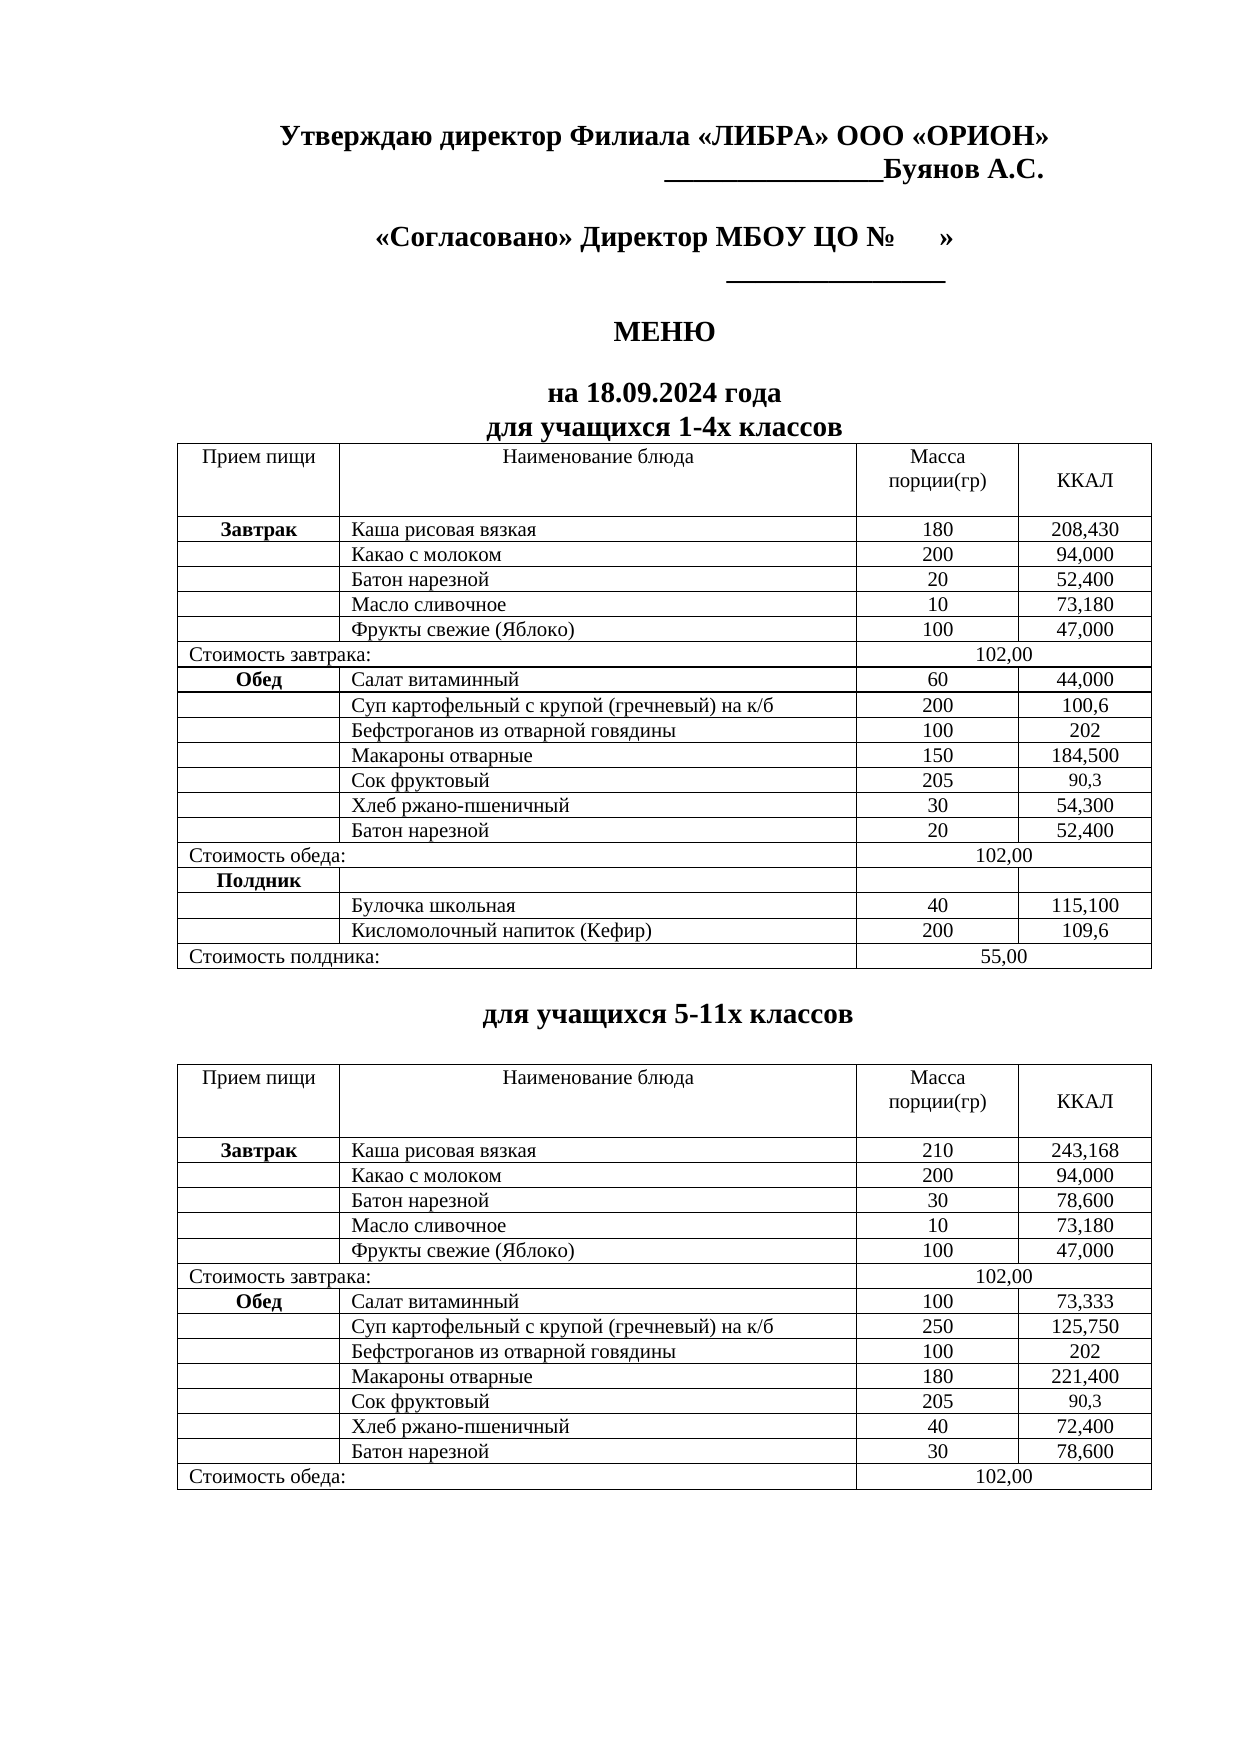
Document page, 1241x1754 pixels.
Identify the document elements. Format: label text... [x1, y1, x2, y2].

table_cell [178, 693, 339, 717]
table_cell 205 [857, 768, 1018, 792]
table_cell [857, 868, 1018, 892]
table_cell [178, 1364, 339, 1388]
table_cell Стоимость завтрака: [178, 1264, 856, 1288]
table_cell [178, 743, 339, 767]
table_cell Сок фруктовый [340, 1389, 856, 1413]
table_cell [178, 1314, 339, 1338]
table_cell [178, 1339, 339, 1363]
text МЕНЮ [177, 314, 1152, 347]
table_cell Суп картофельный с крупой (гречневый) на к/б [340, 1314, 856, 1338]
table_cell Батон нарезной [340, 1439, 856, 1463]
table_cell 47,000 [1019, 617, 1151, 641]
table_cell Батон нарезной [340, 567, 856, 591]
table_cell 40 [857, 1414, 1018, 1438]
text _______________Буянов А.С. [177, 152, 1152, 185]
table_cell Завтрак [178, 517, 339, 541]
table_header Наименование блюда [340, 1065, 856, 1137]
table_cell 109,6 [1019, 919, 1151, 942]
table_cell 30 [857, 1188, 1018, 1212]
table_header Масса порции(гр) [857, 444, 1018, 516]
table_cell [178, 1163, 339, 1187]
table_header Масса порции(гр) [857, 1065, 1018, 1137]
table_cell 30 [857, 1439, 1018, 1463]
table_cell 94,000 [1019, 1163, 1151, 1187]
table_cell [1019, 868, 1151, 892]
table_cell 20 [857, 818, 1018, 842]
table_cell 100,6 [1019, 693, 1151, 717]
table_cell Макароны отварные [340, 1364, 856, 1388]
table_cell 90,3 [1019, 1389, 1151, 1413]
table_header Прием пищи [178, 1065, 339, 1137]
table_cell 73,180 [1019, 1213, 1151, 1237]
table_cell 40 [857, 893, 1018, 917]
table_cell 150 [857, 743, 1018, 767]
table_cell [178, 1414, 339, 1438]
table_cell 10 [857, 1213, 1018, 1237]
table_cell 205 [857, 1389, 1018, 1413]
table_cell [178, 617, 339, 641]
table_cell 102,00 [857, 1264, 1151, 1288]
table_cell 52,400 [1019, 567, 1151, 591]
table_cell Масло сливочное [340, 1213, 856, 1237]
table_cell [340, 868, 856, 892]
table_cell 180 [857, 517, 1018, 541]
table_cell 52,400 [1019, 818, 1151, 842]
table_cell Каша рисовая вязкая [340, 517, 856, 541]
table_cell 73,180 [1019, 592, 1151, 616]
table_cell Обед [178, 668, 339, 691]
table_cell 94,000 [1019, 542, 1151, 566]
table_cell Кисломолочный напиток (Кефир) [340, 919, 856, 942]
table_cell 200 [857, 542, 1018, 566]
table_cell [178, 567, 339, 591]
text _______________ [177, 252, 1152, 286]
table_cell 243,168 [1019, 1138, 1151, 1162]
table_cell [178, 1439, 339, 1463]
table_cell Стоимость обеда: [178, 843, 856, 867]
table_cell 221,400 [1019, 1364, 1151, 1388]
table_cell Стоимость обеда: [178, 1464, 856, 1488]
table_cell Салат витаминный [340, 1289, 856, 1313]
table_cell 102,00 [857, 1464, 1151, 1488]
table_cell 100 [857, 718, 1018, 742]
table_cell [178, 768, 339, 792]
table_cell [178, 1239, 339, 1262]
table_cell Батон нарезной [340, 818, 856, 842]
table_cell Хлеб ржано-пшеничный [340, 793, 856, 817]
table_cell 125,750 [1019, 1314, 1151, 1338]
table_cell 200 [857, 919, 1018, 942]
table_cell Суп картофельный с крупой (гречневый) на к/б [340, 693, 856, 717]
table_cell Сок фруктовый [340, 768, 856, 792]
text для учащихся 1-4х классов [177, 409, 1152, 442]
table_cell 44,000 [1019, 668, 1151, 691]
table_cell [178, 818, 339, 842]
table_cell 202 [1019, 1339, 1151, 1363]
table_cell 100 [857, 617, 1018, 641]
table_cell 180 [857, 1364, 1018, 1388]
table_cell Салат витаминный [340, 668, 856, 691]
table_cell [178, 718, 339, 742]
table_cell Какао с молоком [340, 542, 856, 566]
text Утверждаю директор Филиала «ЛИБРА» ООО «ОРИОН» [177, 118, 1152, 152]
table_cell Стоимость полдника: [178, 944, 856, 968]
table_cell Булочка школьная [340, 893, 856, 917]
text на 18.09.2024 года [177, 375, 1152, 409]
table_cell 202 [1019, 718, 1151, 742]
table_cell 200 [857, 693, 1018, 717]
table_cell 78,600 [1019, 1439, 1151, 1463]
table_cell 210 [857, 1138, 1018, 1162]
table_cell [178, 1213, 339, 1237]
table_header ККАЛ [1019, 444, 1151, 516]
table_cell 115,100 [1019, 893, 1151, 917]
table_cell 54,300 [1019, 793, 1151, 817]
table_cell 78,600 [1019, 1188, 1151, 1212]
table_cell [178, 1389, 339, 1413]
table_cell Завтрак [178, 1138, 339, 1162]
table_cell [178, 592, 339, 616]
table_cell Батон нарезной [340, 1188, 856, 1212]
table_cell 100 [857, 1339, 1018, 1363]
table_cell 100 [857, 1239, 1018, 1262]
table_cell Стоимость завтрака: [178, 642, 856, 666]
table_cell Макароны отварные [340, 743, 856, 767]
table_cell Бефстроганов из отварной говядины [340, 718, 856, 742]
table_cell 102,00 [857, 843, 1151, 867]
table_cell [178, 919, 339, 942]
table_cell 47,000 [1019, 1239, 1151, 1262]
table_cell Бефстроганов из отварной говядины [340, 1339, 856, 1363]
table_cell [178, 793, 339, 817]
table_cell 73,333 [1019, 1289, 1151, 1313]
table_cell 100 [857, 1289, 1018, 1313]
table_cell [178, 893, 339, 917]
table_header ККАЛ [1019, 1065, 1151, 1137]
table_cell Каша рисовая вязкая [340, 1138, 856, 1162]
table_cell 30 [857, 793, 1018, 817]
table_cell Фрукты свежие (Яблоко) [340, 1239, 856, 1262]
table_cell Обед [178, 1289, 339, 1313]
text для учащихся 5-11х классов [177, 997, 1152, 1030]
table_cell Фрукты свежие (Яблоко) [340, 617, 856, 641]
table_cell 60 [857, 668, 1018, 691]
table_cell Масло сливочное [340, 592, 856, 616]
table_header Прием пищи [178, 444, 339, 516]
table_cell Хлеб ржано-пшеничный [340, 1414, 856, 1438]
table_cell 72,400 [1019, 1414, 1151, 1438]
table_cell 55,00 [857, 944, 1151, 968]
table_cell [178, 1188, 339, 1212]
table_cell 10 [857, 592, 1018, 616]
table_cell 102,00 [857, 642, 1151, 666]
table_cell 184,500 [1019, 743, 1151, 767]
text «Согласовано» Директор МБОУ ЦО № » [177, 219, 1152, 252]
table_cell Какао с молоком [340, 1163, 856, 1187]
table_cell 250 [857, 1314, 1018, 1338]
table_cell 200 [857, 1163, 1018, 1187]
table_cell 208,430 [1019, 517, 1151, 541]
table_cell 90,3 [1019, 768, 1151, 792]
table_cell 20 [857, 567, 1018, 591]
table_header Наименование блюда [340, 444, 856, 516]
table_cell [178, 542, 339, 566]
table_cell Полдник [178, 868, 339, 892]
